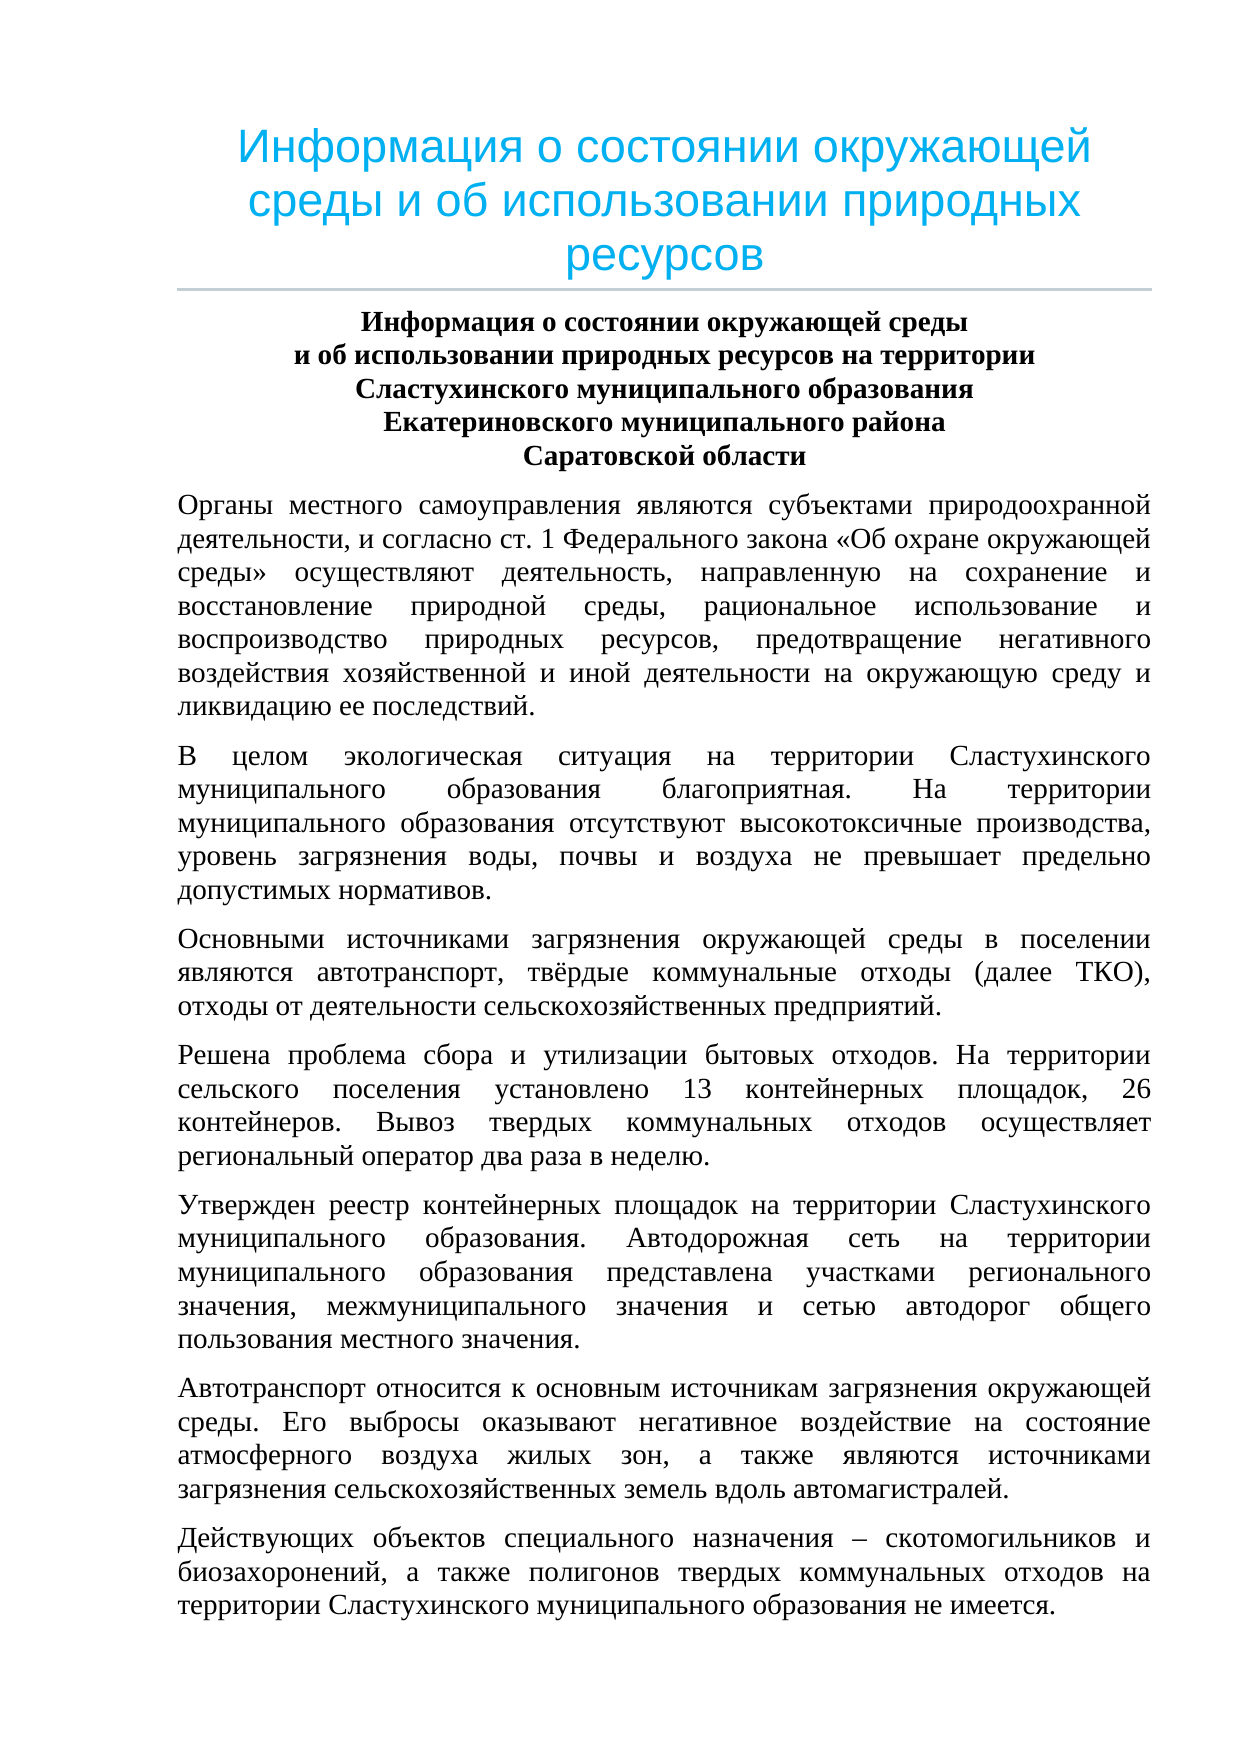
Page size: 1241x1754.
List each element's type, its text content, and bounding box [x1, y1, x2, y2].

text Информация о состоянии окружающей среды и об использовании природных ресурсов [177, 118, 1152, 288]
text Органы местного самоуправления являются субъектами природоохранной деятельности, и согласно ст. 1 Федерального закона «Об охране окружающей среды» осуществляют деятельность, направленную на сохранение и восстановление природной среды, рациональное использование и воспроизводство природных ресурсов, предотвращение негативного воздействия хозяйственной и иной деятельности на окружающую среду и ликвидацию ее последствий. [177, 487, 1152, 722]
text Основными источниками загрязнения окружающей среды в поселении являются автотранспорт, твёрдые коммунальные отходы (далее ТКО), отходы от деятельности сельскохозяйственных предприятий. [177, 921, 1152, 1022]
text В целом экологическая ситуация на территории Сластухинского муниципального образования благоприятная. На территории муниципального образования отсутствуют высокотоксичные производства, уровень загрязнения воды, почвы и воздуха не превышает предельно допустимых нормативов. [177, 738, 1152, 905]
text Утвержден реестр контейнерных площадок на территории Сластухинского муниципального образования. Автодорожная сеть на территории муниципального образования представлена участками регионального значения, межмуниципального значения и сетью автодорог общего пользования местного значения. [177, 1187, 1152, 1355]
text Информация о состоянии окружающей среды и об использовании природных ресурсов на территории Сластухинского муниципального образования Екатериновского муниципального района Саратовской области [177, 304, 1152, 472]
text Действующих объектов специального назначения – скотомогильников и биозахоронений, а также полигонов твердых коммунальных отходов на территории Сластухинского муниципального образования не имеется. [177, 1520, 1152, 1621]
text Решена проблема сбора и утилизации бытовых отходов. На территории сельского поселения установлено 13 контейнерных площадок, 26 контейнеров. Вывоз твердых коммунальных отходов осуществляет региональный оператор два раза в неделю. [177, 1037, 1152, 1171]
text Автотранспорт относится к основным источникам загрязнения окружающей среды. Его выбросы оказывают негативное воздействие на состояние атмосферного воздуха жилых зон, а также являются источниками загрязнения сельскохозяйственных земель вдоль автомагистралей. [177, 1370, 1152, 1504]
